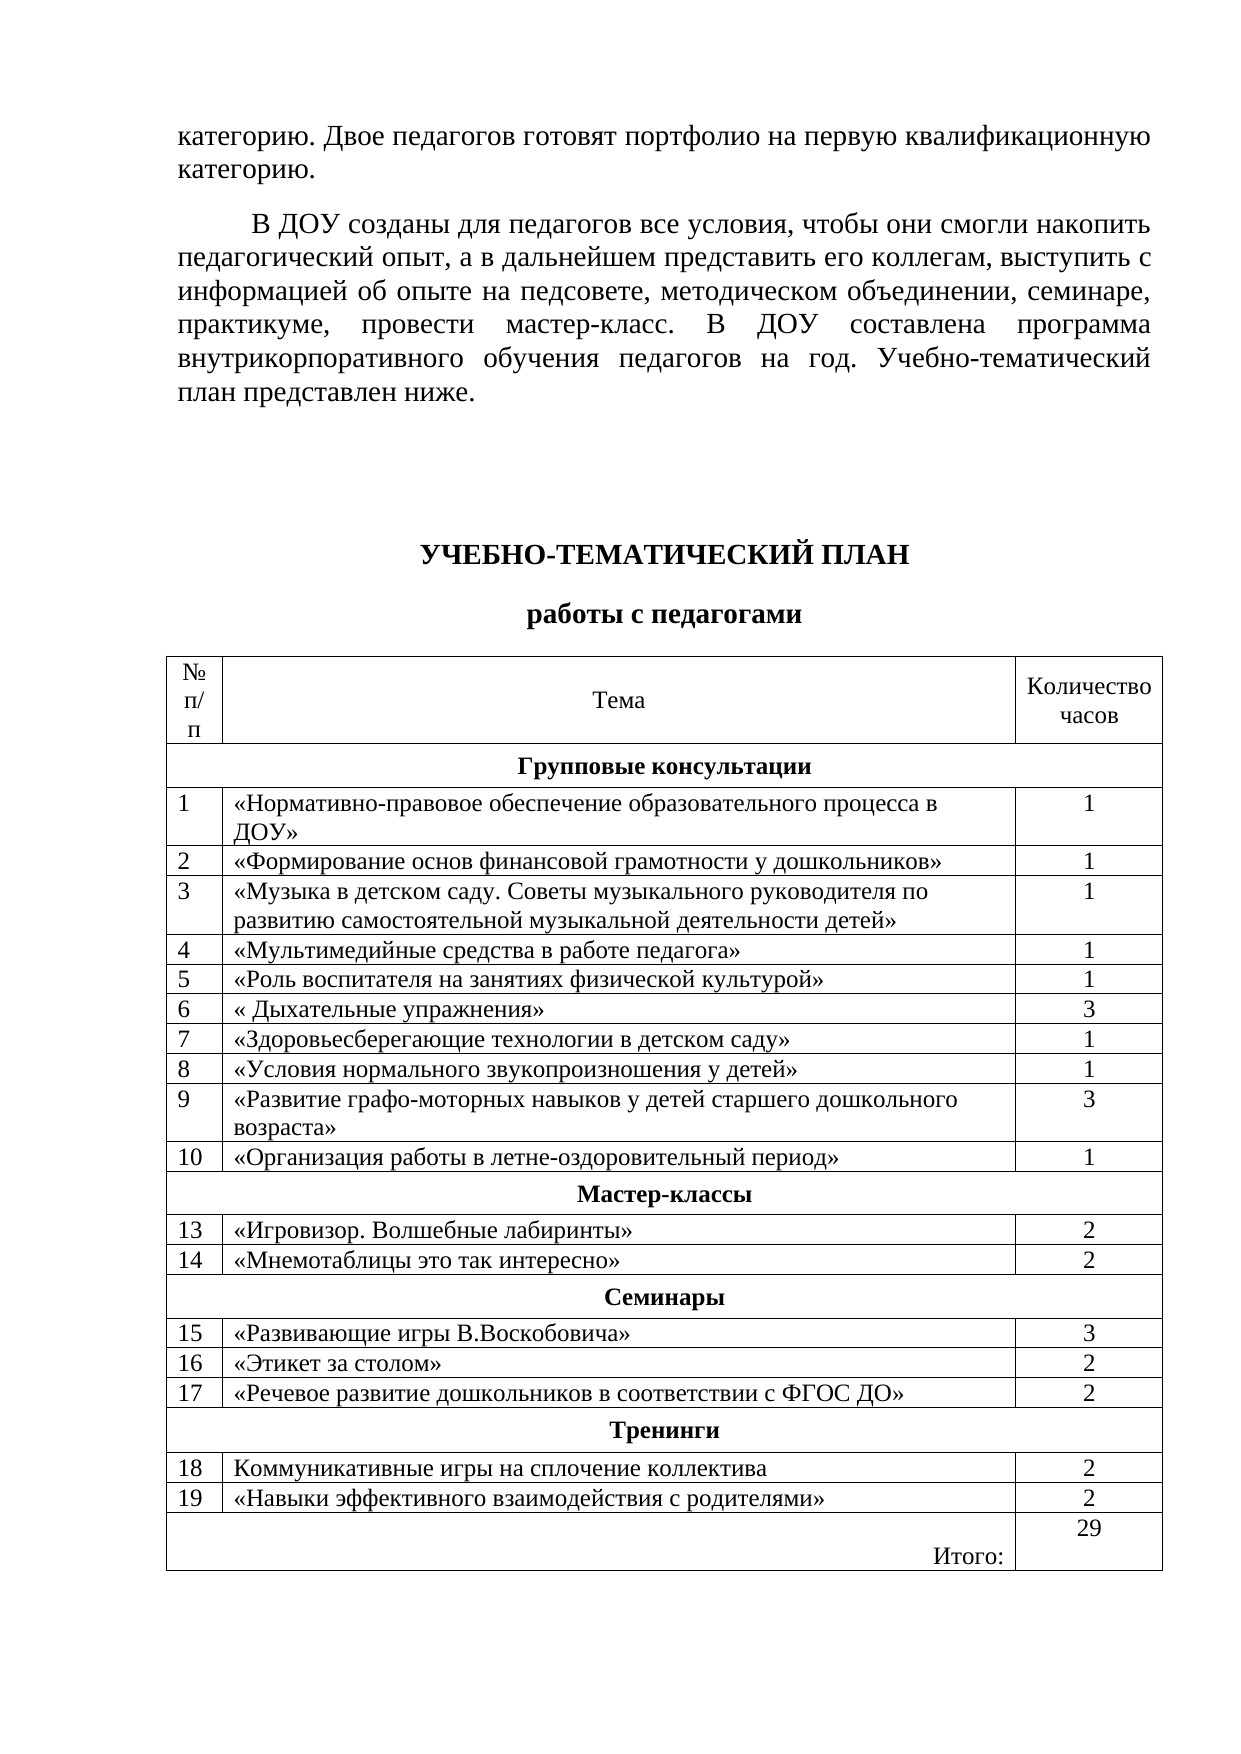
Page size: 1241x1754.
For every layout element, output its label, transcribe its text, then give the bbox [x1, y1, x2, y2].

table_cell 1 [1016, 935, 1162, 963]
table_cell 1 [1016, 965, 1162, 993]
table_cell 1 [1016, 846, 1162, 875]
table_cell 16 [167, 1348, 222, 1377]
table_cell 19 [167, 1483, 222, 1512]
table_cell 2 [1016, 1245, 1162, 1274]
table_cell 13 [167, 1215, 222, 1244]
table_cell Групповые консультации [167, 744, 1162, 787]
table_cell 2 [1016, 1453, 1162, 1482]
table_cell 2 [167, 846, 222, 875]
table_header № п/п [167, 657, 222, 743]
table_cell Коммуникативные игры на сплочение коллектива [223, 1453, 1015, 1482]
table_cell Итого: [167, 1513, 1015, 1570]
table_cell 1 [1016, 1024, 1162, 1053]
table_cell Тренинги [167, 1408, 1162, 1452]
table_cell 14 [167, 1245, 222, 1274]
table_cell 8 [167, 1054, 222, 1083]
table_cell 2 [1016, 1215, 1162, 1244]
table_cell «Развитие графо-моторных навыков у детей старшего дошкольного возраста» [223, 1084, 1015, 1141]
table_header Количество часов [1016, 657, 1162, 743]
table_cell 1 [1016, 876, 1162, 934]
table_cell 1 [1016, 1054, 1162, 1083]
table_cell «Здоровьесберегающие технологии в детском саду» [223, 1024, 1015, 1053]
table_cell 9 [167, 1084, 222, 1141]
table_cell 7 [167, 1024, 222, 1053]
table_cell 3 [1016, 994, 1162, 1023]
table_cell «Речевое развитие дошкольников в соответствии с ФГОС ДО» [223, 1378, 1015, 1407]
table_cell 2 [1016, 1483, 1162, 1512]
text УЧЕБНО-ТЕМАТИЧЕСКИЙ ПЛАН [177, 537, 1152, 570]
table_cell 2 [1016, 1378, 1162, 1407]
table_cell «Развивающие игры В.Воскобовича» [223, 1319, 1015, 1347]
table_cell «Нормативно-правовое обеспечение образовательного процесса в ДОУ» [223, 788, 1015, 845]
table_cell 17 [167, 1378, 222, 1407]
table_cell Семинары [167, 1275, 1162, 1317]
table_cell «Игровизор. Волшебные лабиринты» [223, 1215, 1015, 1244]
table_cell 1 [1016, 1142, 1162, 1171]
table_cell « Дыхательные упражнения» [223, 994, 1015, 1023]
table_cell «Условия нормального звукопроизношения у детей» [223, 1054, 1015, 1083]
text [177, 118, 1152, 185]
text работы с педагогами [177, 596, 1152, 630]
table_cell 3 [167, 876, 222, 934]
table_cell 1 [1016, 788, 1162, 845]
table_cell «Этикет за столом» [223, 1348, 1015, 1377]
table_cell «Мнемотаблицы это так интересно» [223, 1245, 1015, 1274]
table_cell «Навыки эффективного взаимодействия с родителями» [223, 1483, 1015, 1512]
table_cell 15 [167, 1319, 222, 1347]
table_cell 18 [167, 1453, 222, 1482]
table_cell «Музыка в детском саду. Советы музыкального руководителя по развитию самостоятельной музыкальной деятельности детей» [223, 876, 1015, 934]
table_cell 29 [1016, 1513, 1162, 1570]
table_cell 4 [167, 935, 222, 963]
table_cell 10 [167, 1142, 222, 1171]
table_cell 2 [1016, 1348, 1162, 1377]
table_header Тема [223, 657, 1015, 743]
table_cell 6 [167, 994, 222, 1023]
table_cell Мастер-классы [167, 1172, 1162, 1214]
table_cell «Организация работы в летне-оздоровительный период» [223, 1142, 1015, 1171]
table_cell 5 [167, 965, 222, 993]
table_cell «Роль воспитателя на занятиях физической культурой» [223, 965, 1015, 993]
table_cell 3 [1016, 1084, 1162, 1141]
table_cell «Мультимедийные средства в работе педагога» [223, 935, 1015, 963]
table_cell 3 [1016, 1319, 1162, 1347]
table_cell 1 [167, 788, 222, 845]
text В ДОУ созданы для педагогов все условия, чтобы они смогли накопить педагогический опыт, а в дальнейшем представить его коллегам, выступить с информацией об опыте на педсовете, методическом объединении, семинаре, практикуме, провести мастер-класс. В ДОУ составлена программа внутрикорпоративного обучения педагогов на год. Учебно-тематический план представлен ниже. [177, 206, 1152, 407]
table_cell «Формирование основ финансовой грамотности у дошкольников» [223, 846, 1015, 875]
